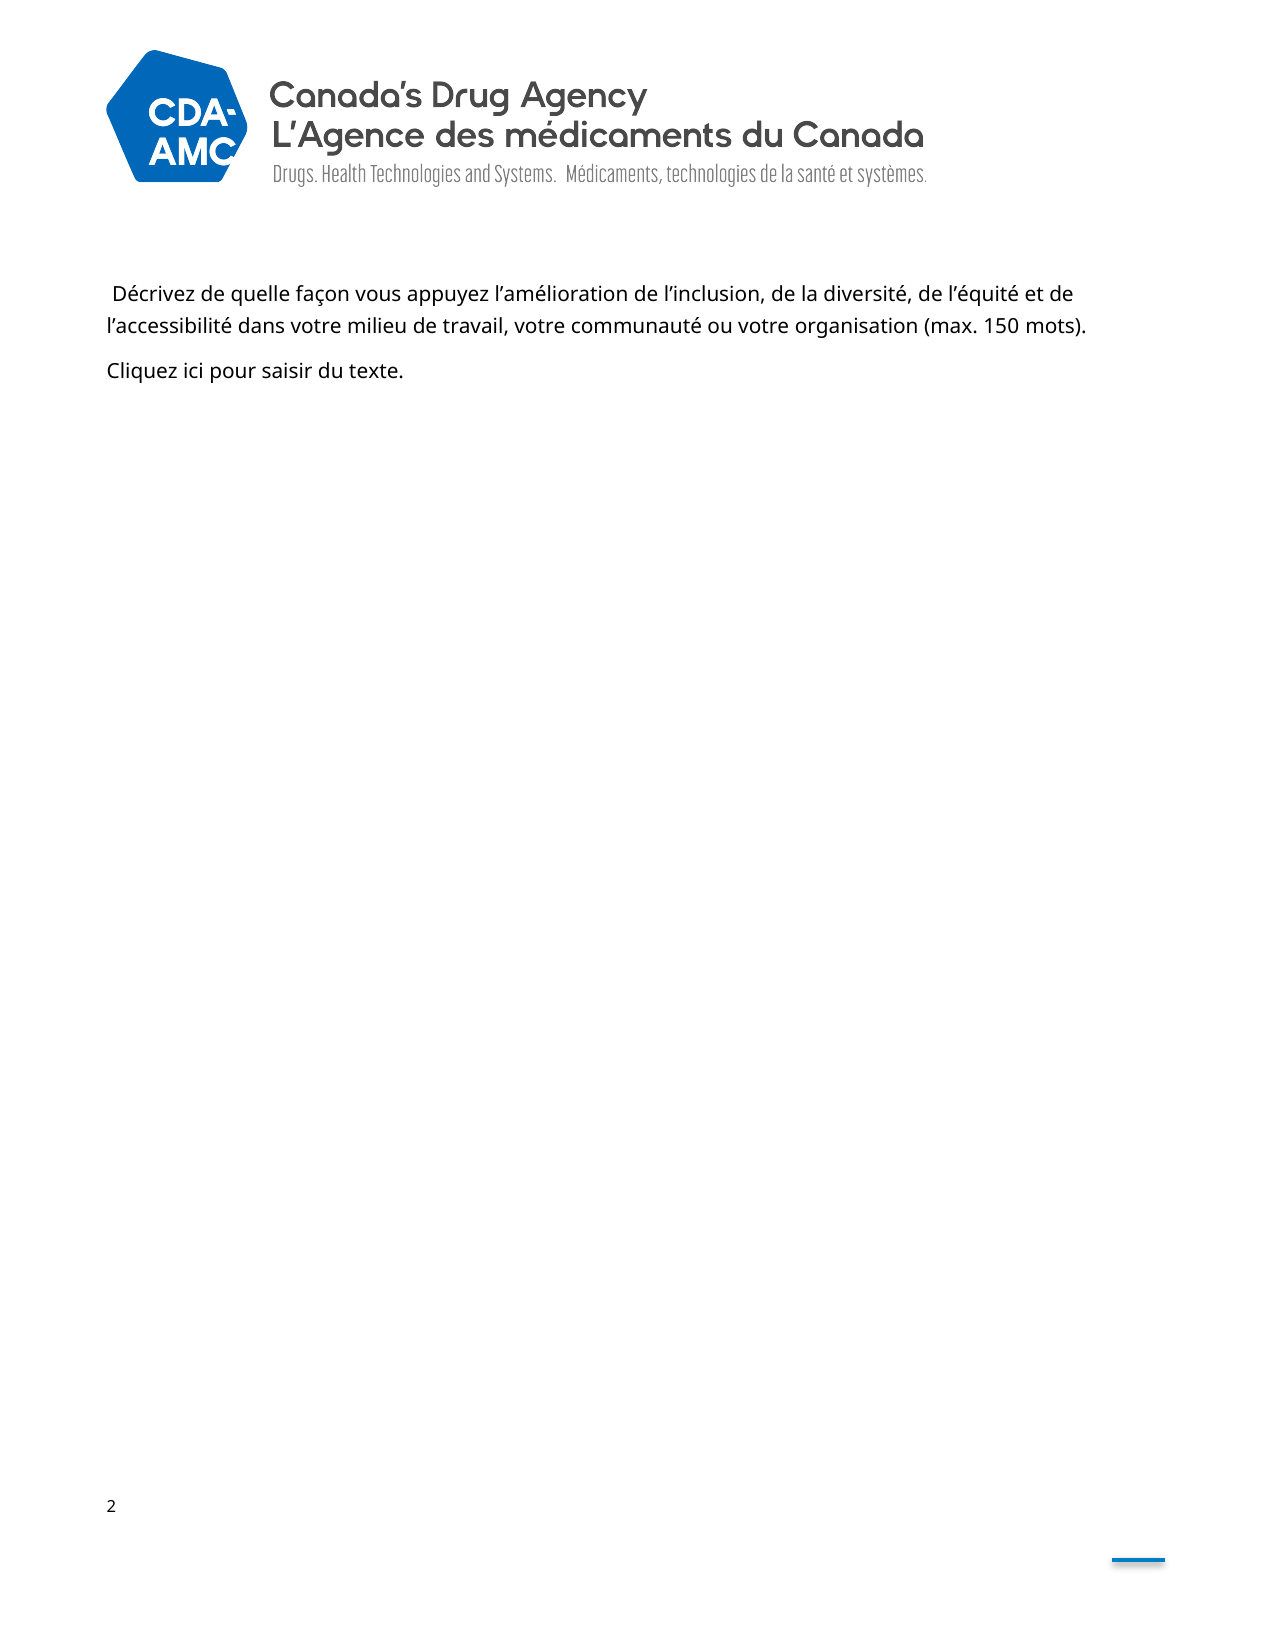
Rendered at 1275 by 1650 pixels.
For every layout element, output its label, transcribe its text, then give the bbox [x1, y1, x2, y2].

text Décrivez de quelle façon vous appuyez l’amélioration de l’inclusion, de la diversité, de l’équité et de l’accessibilité dans votre milieu de travail, votre communauté ou votre organisation (max. 150 mots). [106, 246, 1168, 340]
text Cliquez ici pour saisir du texte. [106, 356, 1168, 385]
picture [106, 50, 927, 187]
